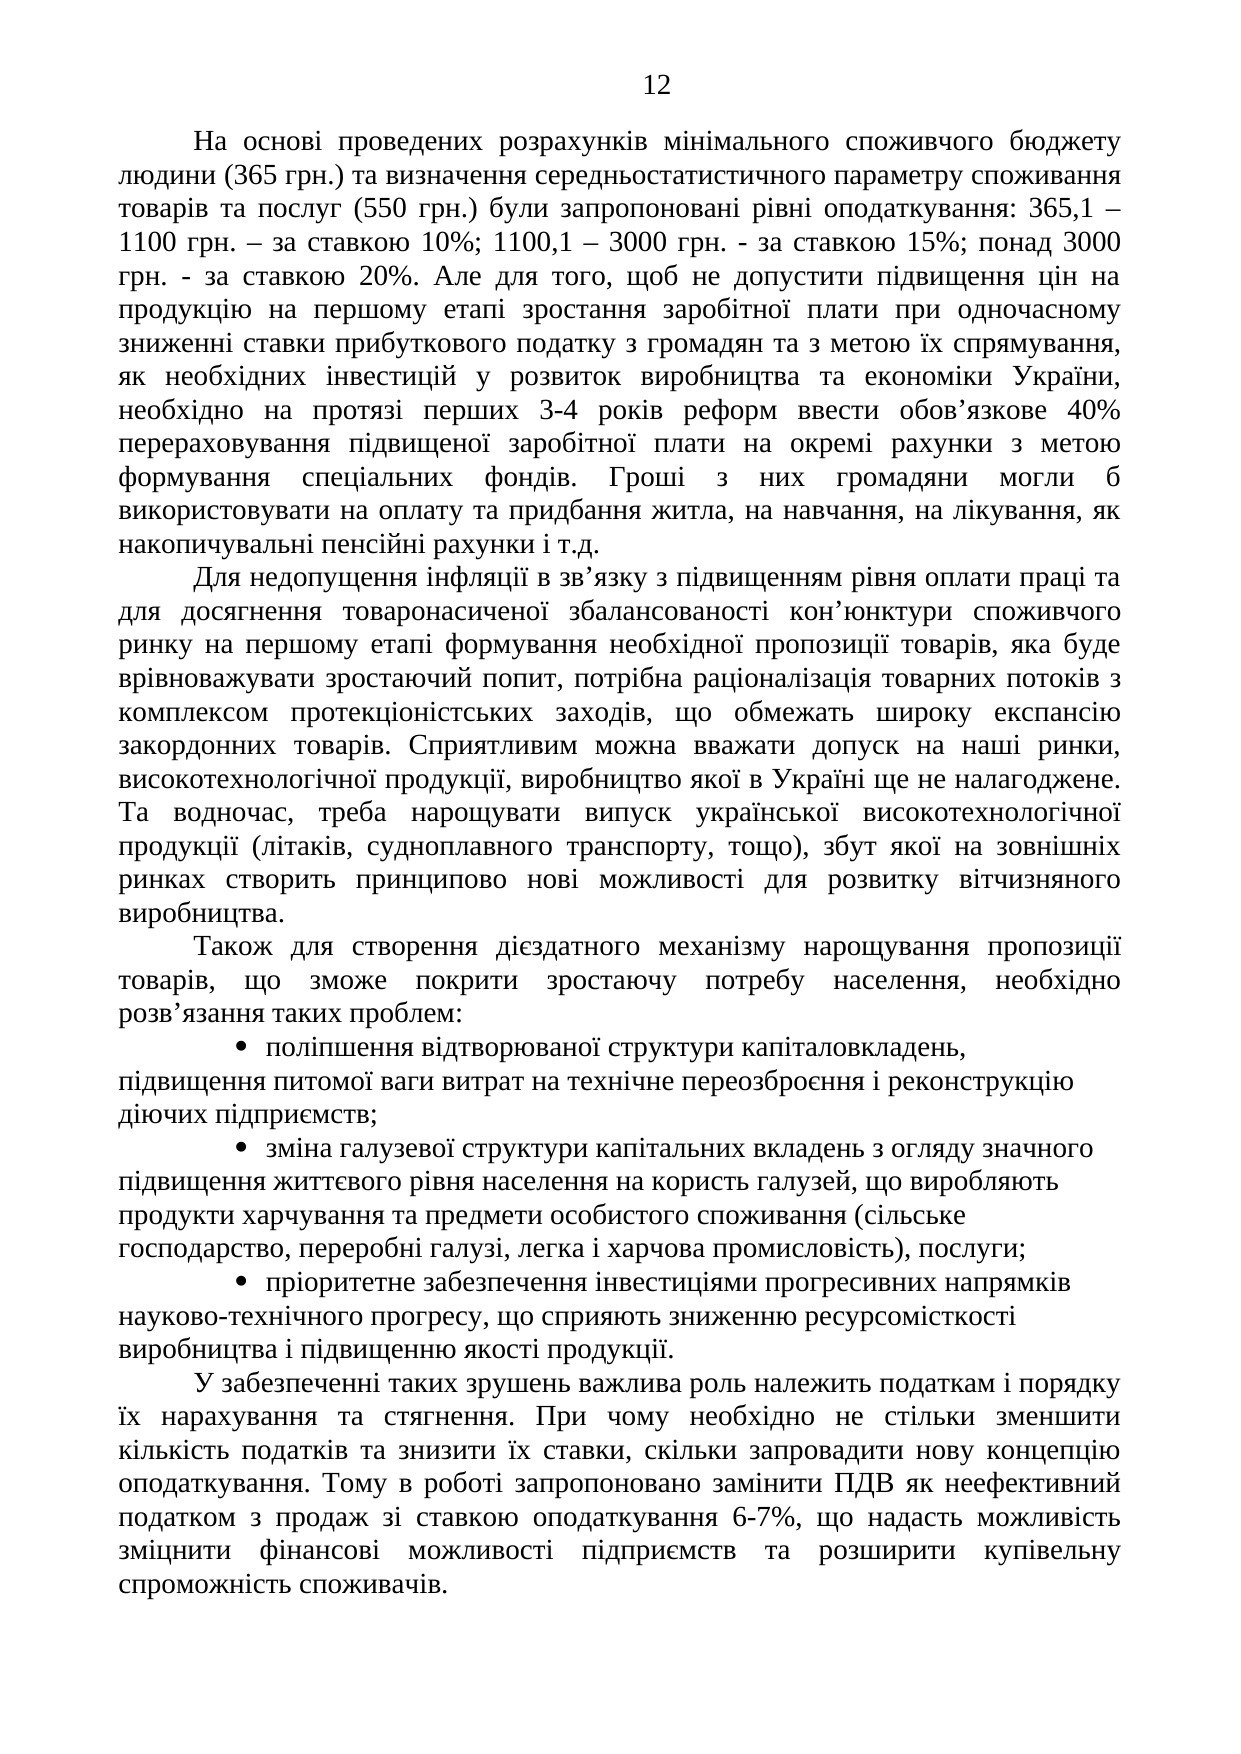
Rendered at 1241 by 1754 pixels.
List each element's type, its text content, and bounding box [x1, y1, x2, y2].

text Також для створення дієздатного механізму нарощування пропозиції товарів, що зможе покрити зростаючу потребу населення, необхідно розв’язання таких проблем: [118, 928, 1122, 1029]
list Для недопущення інфляції в зв’язку з підвищенням рівня оплати праці та для досягнення товаронасиченої збалансованості кон’юнктури споживчого ринку на першому етапі формування необхідної пропозиції товарів, яка буде врівноважувати зростаючий попит, потрібна раціоналізація товарних потоків з комплексом протекціоністських заходів, що обмежать широку експансію закордонних товарів. Сприятливим можна вважати допуск на наші ринки, високотехнологічної продукції, виробництво якої в Україні ще не налагоджене. Та водночас, треба нарощувати випуск української високотехнологічної продукції (літаків, судноплавного транспорту, тощо), збут якої на зовнішніх ринках створить принципово нові можливості для розвитку вітчизняного виробництва. [118, 559, 1122, 928]
text У забезпеченні таких зрушень важлива роль належить податкам і порядку їх нарахування та стягнення. При чому необхідно не стільки зменшити кількість податків та знизити їх ставки, скільки запровадити нову концепцію оподаткування. Тому в роботі запропоновано замінити ПДВ як неефективний податком з продаж зі ставкою оподаткування 6-7%, що надасть можливість зміцнити фінансові можливості підприємств та розширити купівельну спроможність споживачів. [118, 1365, 1122, 1599]
list пріоритетне забезпечення інвестиціями прогресивних напрямків науково-технічного прогресу, що сприяють зниженню ресурсомісткості виробництва і підвищенню якості продукції. [118, 1264, 1122, 1365]
list На основі проведених розрахунків мінімального споживчого бюджету людини (365 грн.) та визначення середньостатистичного параметру споживання товарів та послуг (550 грн.) були запропоновані рівні оподаткування: 365,1 – 1100 грн. – за ставкою 10%; 1100,1 – 3000 грн. - за ставкою 15%; понад 3000 грн. - за ставкою 20%. Але для того, щоб не допустити підвищення цін на продукцію на першому етапі зростання заробітної плати при одночасному зниженні ставки прибуткового податку з громадян та з метою їх спрямування, як необхідних інвестицій у розвиток виробництва та економіки України, необхідно на протязі перших 3-4 років реформ ввести обов’язкове 40% перераховування підвищеної заробітної плати на окремі рахунки з метою формування спеціальних фондів. Гроші з них громадяни могли б використовувати на оплату та придбання житла, на навчання, на лікування, як накопичувальні пенсійні рахунки і т.д. [118, 123, 1122, 559]
list зміна галузевої структури капітальних вкладень з огляду значного підвищення життєвого рівня населення на користь галузей, що виробляють продукти харчування та предмети особистого споживання (сільське господарство, переробні галузі, легка і харчова промисловість), послуги; [118, 1130, 1122, 1264]
list поліпшення відтворюваної структури капіталовкладень, підвищення питомої ваги витрат на технічне переозброєння і реконструкцію діючих підприємств; [118, 1029, 1122, 1130]
